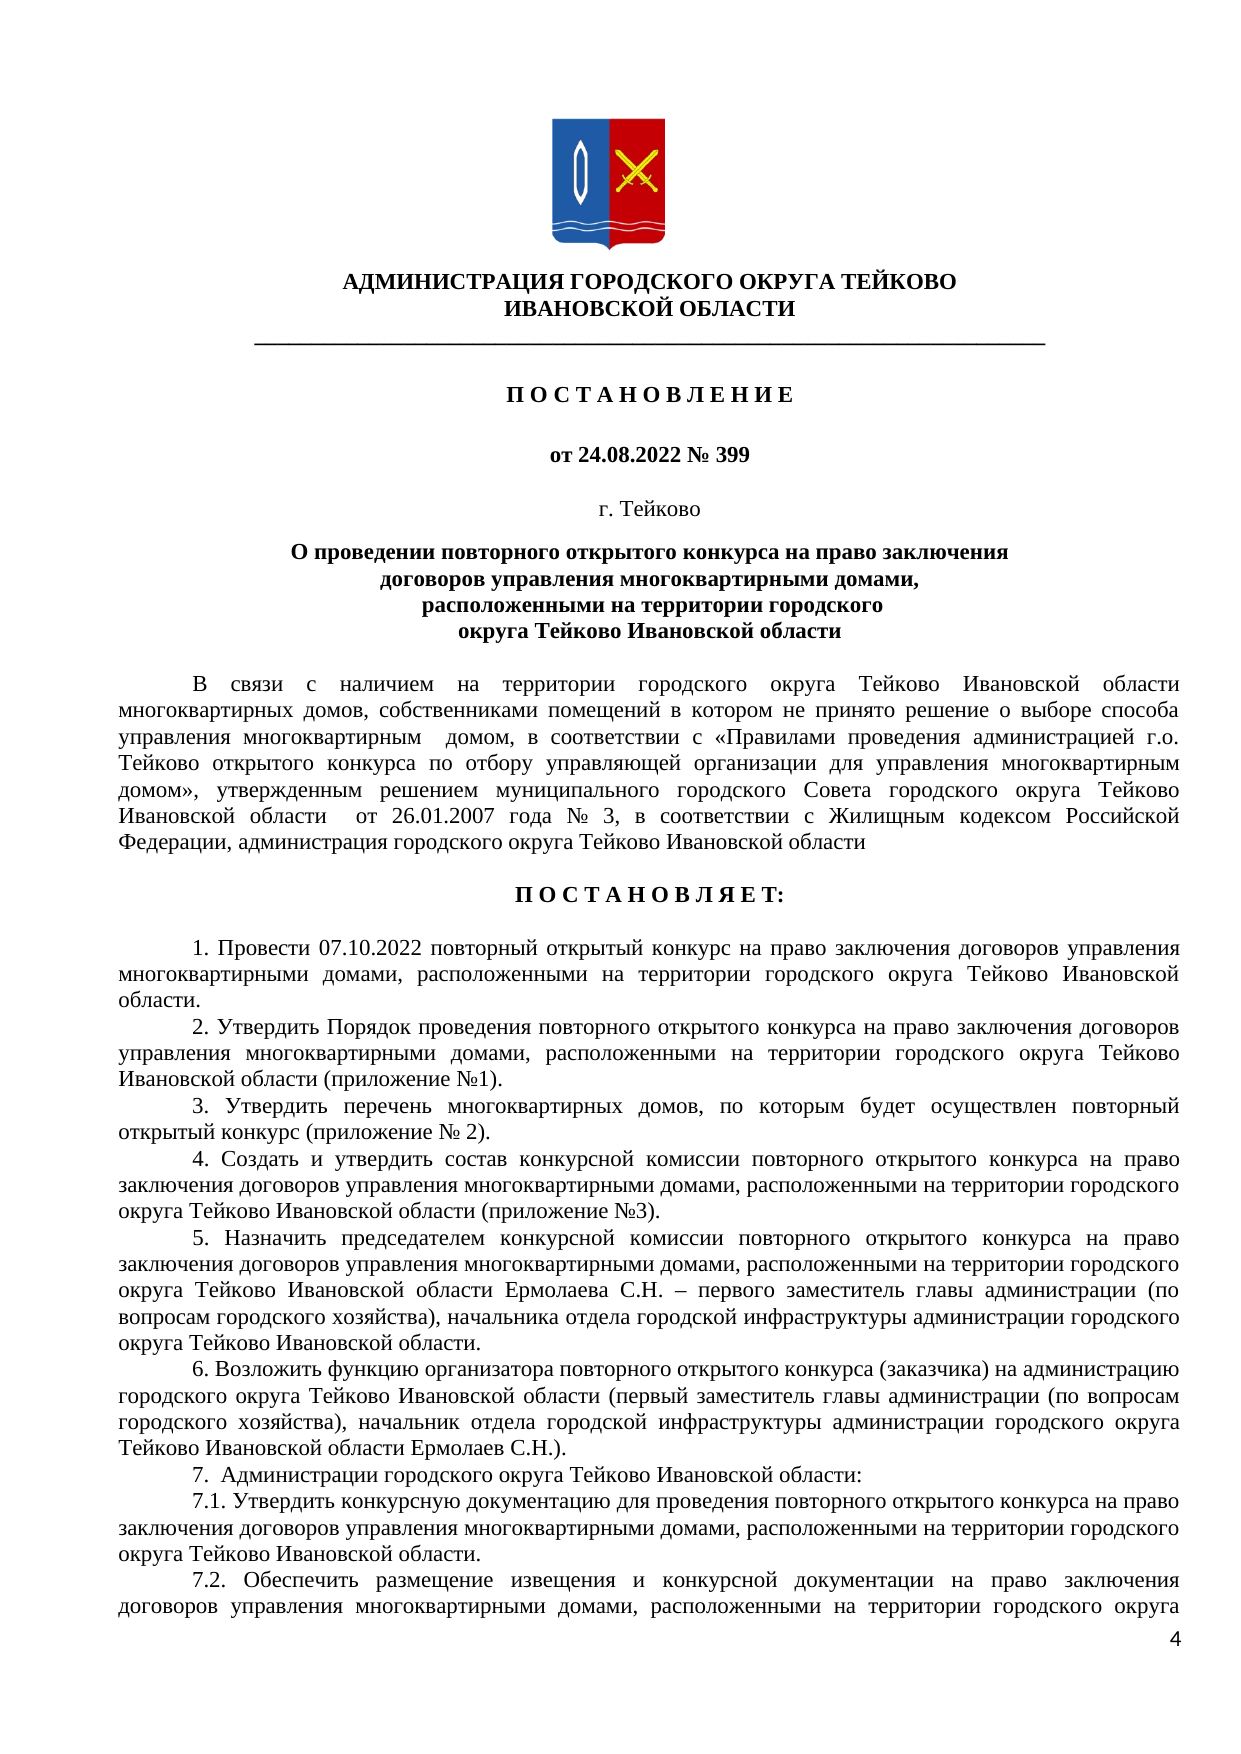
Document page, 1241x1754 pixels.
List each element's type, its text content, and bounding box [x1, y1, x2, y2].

text АДМИНИСТРАЦИЯ ГОРОДСКОГО ОКРУГА ТЕЙКОВО [118, 268, 1181, 295]
text г. Тейково [118, 495, 1181, 522]
text договоров управления многоквартирными домами, [118, 565, 1181, 591]
text округа Тейково Ивановской области [118, 617, 1181, 644]
text ИВАНОВСКОЙ ОБЛАСТИ [118, 295, 1181, 321]
text 6. Возложить функцию организатора повторного открытого конкурса (заказчика) на администрацию городского округа Тейково Ивановской области (первый заместитель главы администрации (по вопросам городского хозяйства), начальник отдела городской инфраструктуры администрации городского округа Тейково Ивановской области Ермолаев С.Н.). [118, 1355, 1181, 1461]
text расположенными на территории городского [118, 591, 1181, 617]
text 4. Создать и утвердить состав конкурсной комиссии повторного открытого конкурса на право заключения договоров управления многоквартирными домами, расположенными на территории городского округа Тейково Ивановской области (приложение №3). [118, 1144, 1181, 1224]
text 5. Назначить председателем конкурсной комиссии повторного открытого конкурса на право заключения договоров управления многоквартирными домами, расположенными на территории городского округа Тейково Ивановской области Ермолаева С.Н. – первого заместитель главы администрации (по вопросам городского хозяйства), начальника отдела городской инфраструктуры администрации городского округа Тейково Ивановской области. [118, 1224, 1181, 1355]
picture [552, 118, 665, 264]
title В связи с наличием на территории городского округа Тейково Ивановской области многоквартирных домов, собственниками помещений в котором не принято решение о выборе способа управления многоквартирным домом, в соответствии с «Правилами проведения администрацией г.о. Тейково открытого конкурса по отбору управляющей организации для управления многоквартирным домом», утвержденным решением муниципального городского Совета городского округа Тейково Ивановской области от 26.01.2007 года № 3, в соответствии с Жилищным кодексом Российской Федерации, администрация городского округа Тейково Ивановской области [118, 670, 1181, 855]
text П О С Т А Н О В Л Я Е Т: [118, 881, 1181, 907]
text О проведении повторного открытого конкурса на право заключения [118, 538, 1181, 565]
text 7. Администрации городского округа Тейково Ивановской области: [118, 1461, 1181, 1487]
text П О С Т А Н О В Л Е Н И Е [118, 381, 1181, 407]
text 1. Провести 07.10.2022 повторный открытый конкурс на право заключения договоров управления многоквартирными домами, расположенными на территории городского округа Тейково Ивановской области. [118, 934, 1181, 1013]
text _____________________________________________________________________ [118, 321, 1181, 347]
text 2. Утвердить Порядок проведения повторного открытого конкурса на право заключения договоров управления многоквартирными домами, расположенными на территории городского округа Тейково Ивановской области (приложение №1). [118, 1013, 1181, 1092]
text от 24.08.2022 № 399 [118, 441, 1181, 467]
text 7.1. Утвердить конкурсную документацию для проведения повторного открытого конкурса на право заключения договоров управления многоквартирными домами, расположенными на территории городского округа Тейково Ивановской области. [118, 1487, 1181, 1566]
text 3. Утвердить перечень многоквартирных домов, по которым будет осуществлен повторный открытый конкурс (приложение № 2). [118, 1092, 1181, 1144]
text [118, 1566, 1181, 1619]
